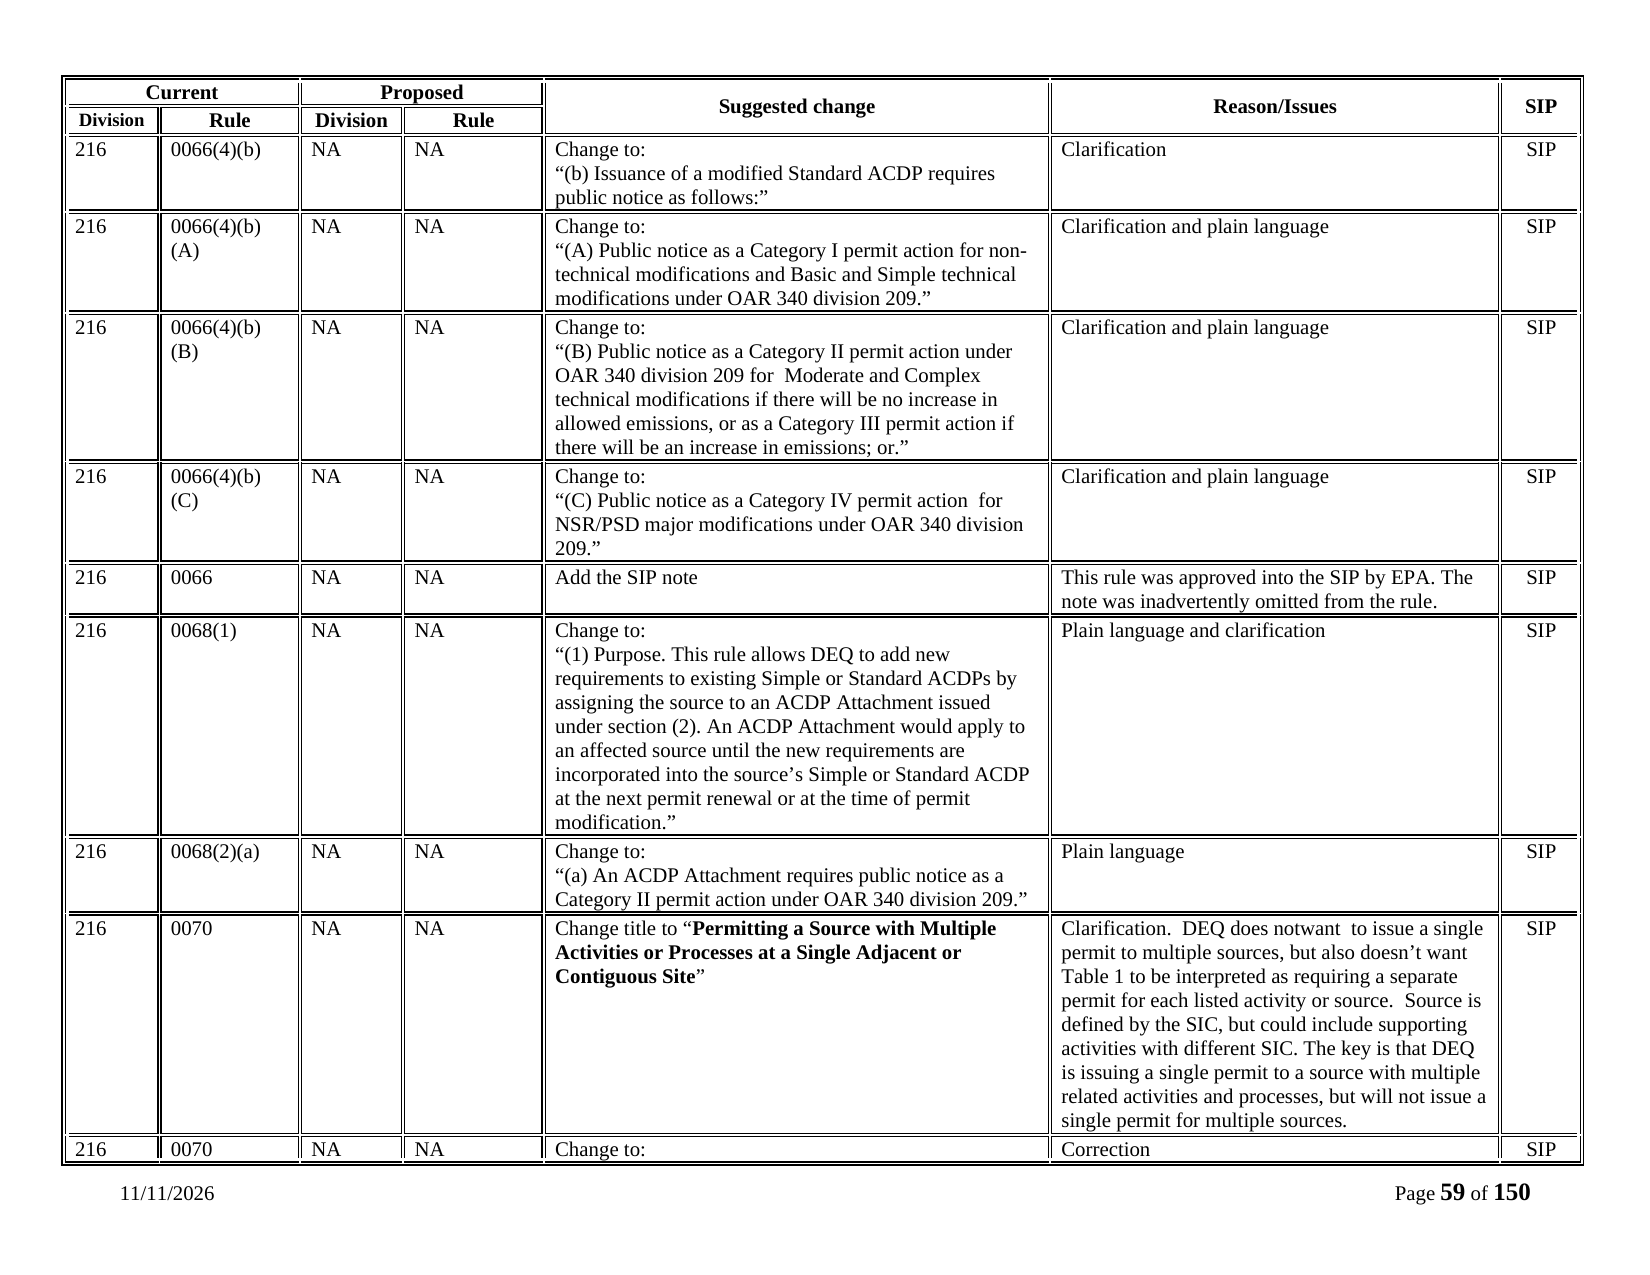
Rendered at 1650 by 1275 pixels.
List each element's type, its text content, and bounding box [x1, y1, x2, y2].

table_header Suggested change [544, 77, 1050, 132]
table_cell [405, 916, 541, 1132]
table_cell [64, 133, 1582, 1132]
table_header Reason/Issues [1050, 77, 1500, 132]
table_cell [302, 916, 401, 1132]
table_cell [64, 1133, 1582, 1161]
table_cell Rule [405, 108, 541, 132]
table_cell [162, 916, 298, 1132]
table_cell Division [302, 108, 401, 132]
table_header SIP [1500, 79, 1580, 132]
table_header Proposed [300, 77, 544, 104]
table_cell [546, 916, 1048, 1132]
table_header Current [64, 77, 300, 104]
table_cell Rule [162, 108, 298, 132]
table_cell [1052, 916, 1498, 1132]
table_cell Division [64, 104, 159, 132]
